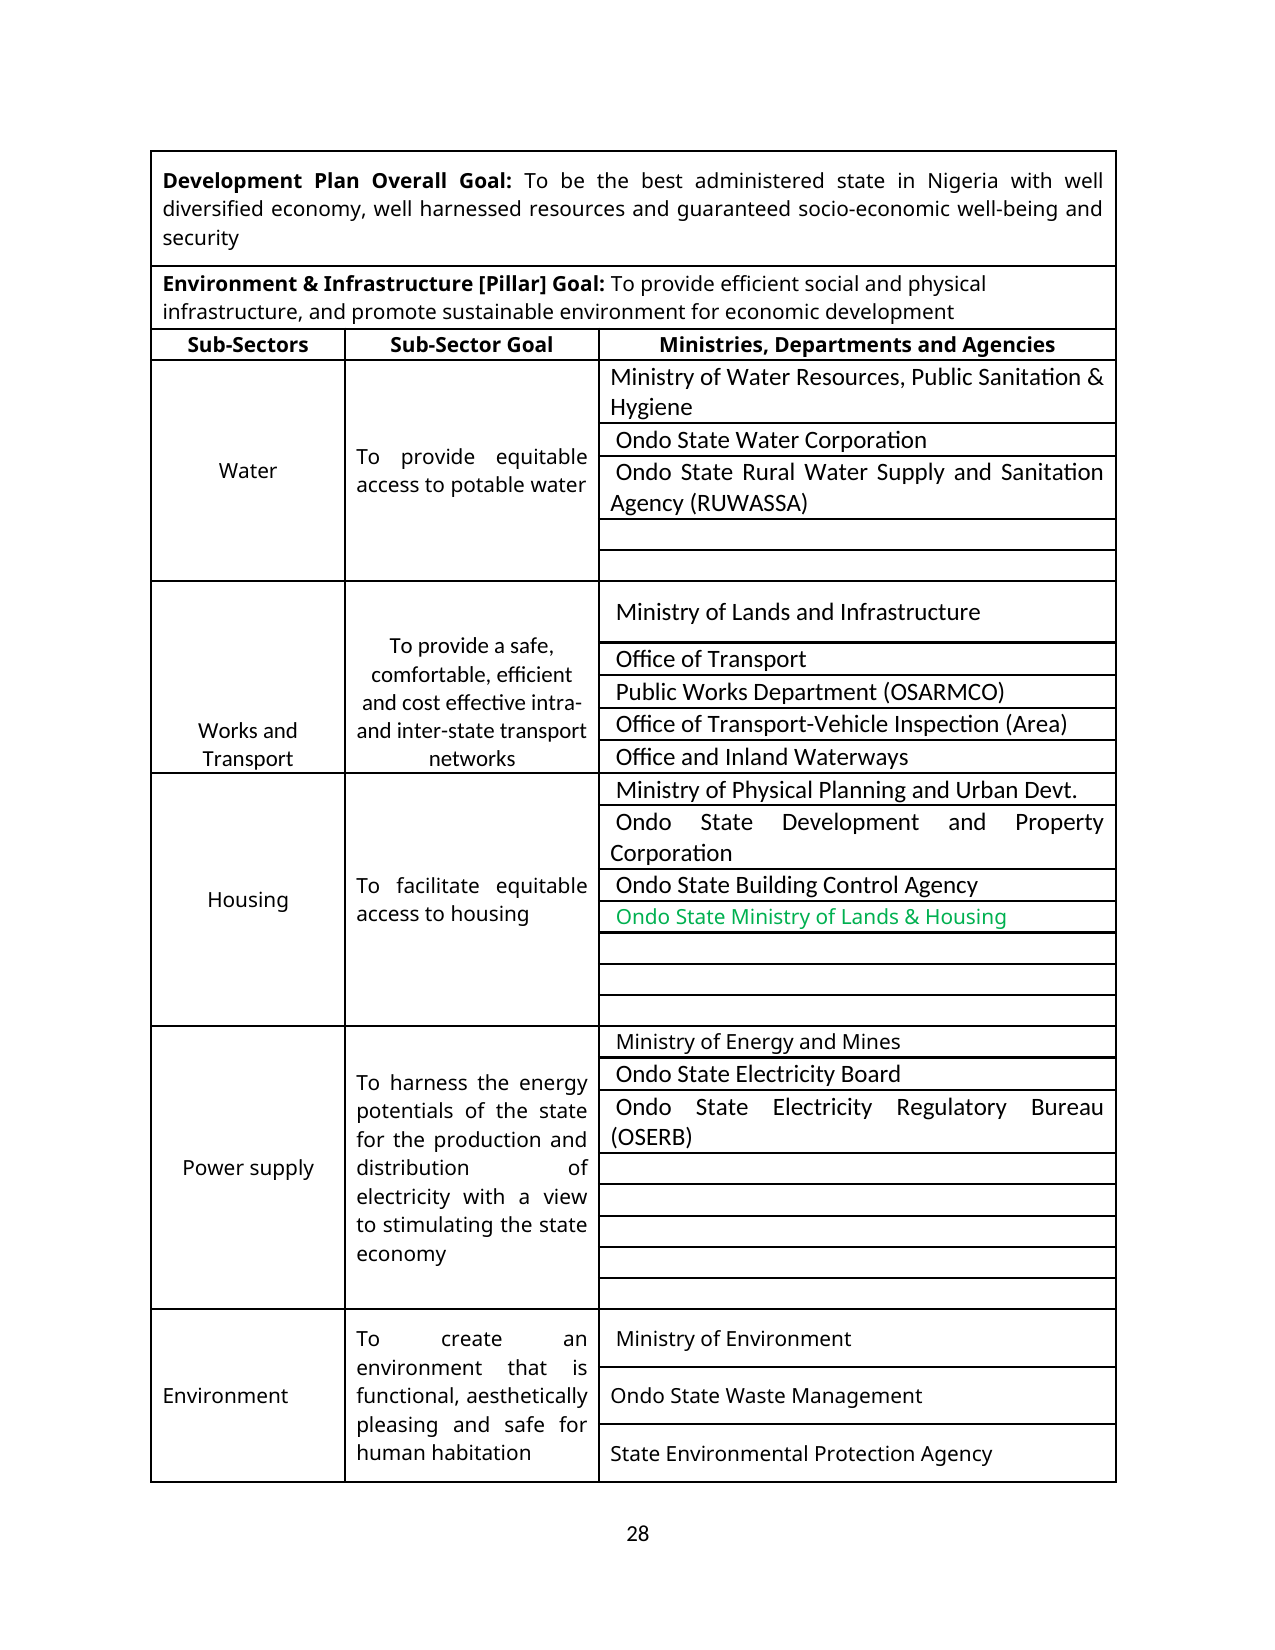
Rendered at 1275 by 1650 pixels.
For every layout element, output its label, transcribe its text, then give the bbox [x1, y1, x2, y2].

table_cell To provide a safe, comfortable, efficient and cost effective intra- and inter-state transport networks [346, 582, 598, 772]
table_cell [600, 996, 1115, 1025]
table_cell Works and Transport [152, 582, 344, 772]
table_cell Environment & Infrastructure [Pillar] Goal: To provide efficient social and physical infrastructure, and promote sustainable environment for economic development [152, 267, 1115, 327]
table_cell Ondo State Electricity Regulatory Bureau (OSERB) [600, 1091, 1115, 1152]
table_cell Office of Transport [600, 644, 1115, 674]
table_cell [600, 1248, 1115, 1277]
table_cell [600, 965, 1115, 994]
table_cell State Environmental Protection Agency [600, 1425, 1115, 1481]
table_cell Ministry of Energy and Mines [600, 1027, 1115, 1056]
table_cell Ondo State Water Corporation [600, 424, 1115, 454]
table_cell Ondo State Rural Water Supply and Sanitation Agency (RUWASSA) [600, 457, 1115, 518]
table_cell Sub-Sector Goal [346, 330, 598, 359]
table_cell To harness the energy potentials of the state for the production and distribution of electricity with a view to stimulating the state economy [346, 1027, 598, 1308]
table_cell [600, 934, 1115, 963]
table_cell To facilitate equitable access to housing [346, 774, 598, 1025]
table_cell [600, 1154, 1115, 1183]
table_cell To provide equitable access to potable water [346, 361, 598, 580]
table_cell Housing [152, 774, 344, 1025]
table_cell Power supply [152, 1027, 344, 1308]
table_cell [600, 520, 1115, 549]
table_cell Office of Transport-Vehicle Inspection (Area) [600, 709, 1115, 739]
table_cell Ministry of Environment [600, 1310, 1115, 1366]
table_cell [600, 1217, 1115, 1246]
table_cell Ondo State Electricity Board [600, 1059, 1115, 1089]
table_cell Environment [152, 1310, 344, 1481]
table_cell [600, 1279, 1115, 1308]
table_cell Office and Inland Waterways [600, 741, 1115, 772]
table_cell Water [152, 361, 344, 580]
table_cell [600, 551, 1115, 580]
table_header Development Plan Overall Goal: To be the best administered state in Nigeria with well diversified economy, well harnessed resources and guaranteed socio-economic well-being and security [152, 152, 1115, 265]
table_cell Ondo State Development and Property Corporation [600, 806, 1115, 867]
table_cell Ondo State Building Control Agency [600, 870, 1115, 900]
table_cell Ministry of Physical Planning and Urban Devt. [600, 774, 1115, 804]
table_cell To create an environment that is functional, aesthetically pleasing and safe for human habitation [346, 1310, 598, 1481]
table_cell Ministry of Water Resources, Public Sanitation & Hygiene [600, 361, 1115, 422]
table_cell Public Works Department (OSARMCO) [600, 676, 1115, 707]
table_cell Sub-Sectors [152, 330, 344, 359]
table_cell Ministry of Lands and Infrastructure [600, 582, 1115, 641]
table_cell Ondo State Ministry of Lands & Housing [600, 902, 1115, 931]
table_cell [600, 1185, 1115, 1214]
table_cell Ministries, Departments and Agencies [600, 330, 1115, 359]
table_cell Ondo State Waste Management [600, 1368, 1115, 1423]
